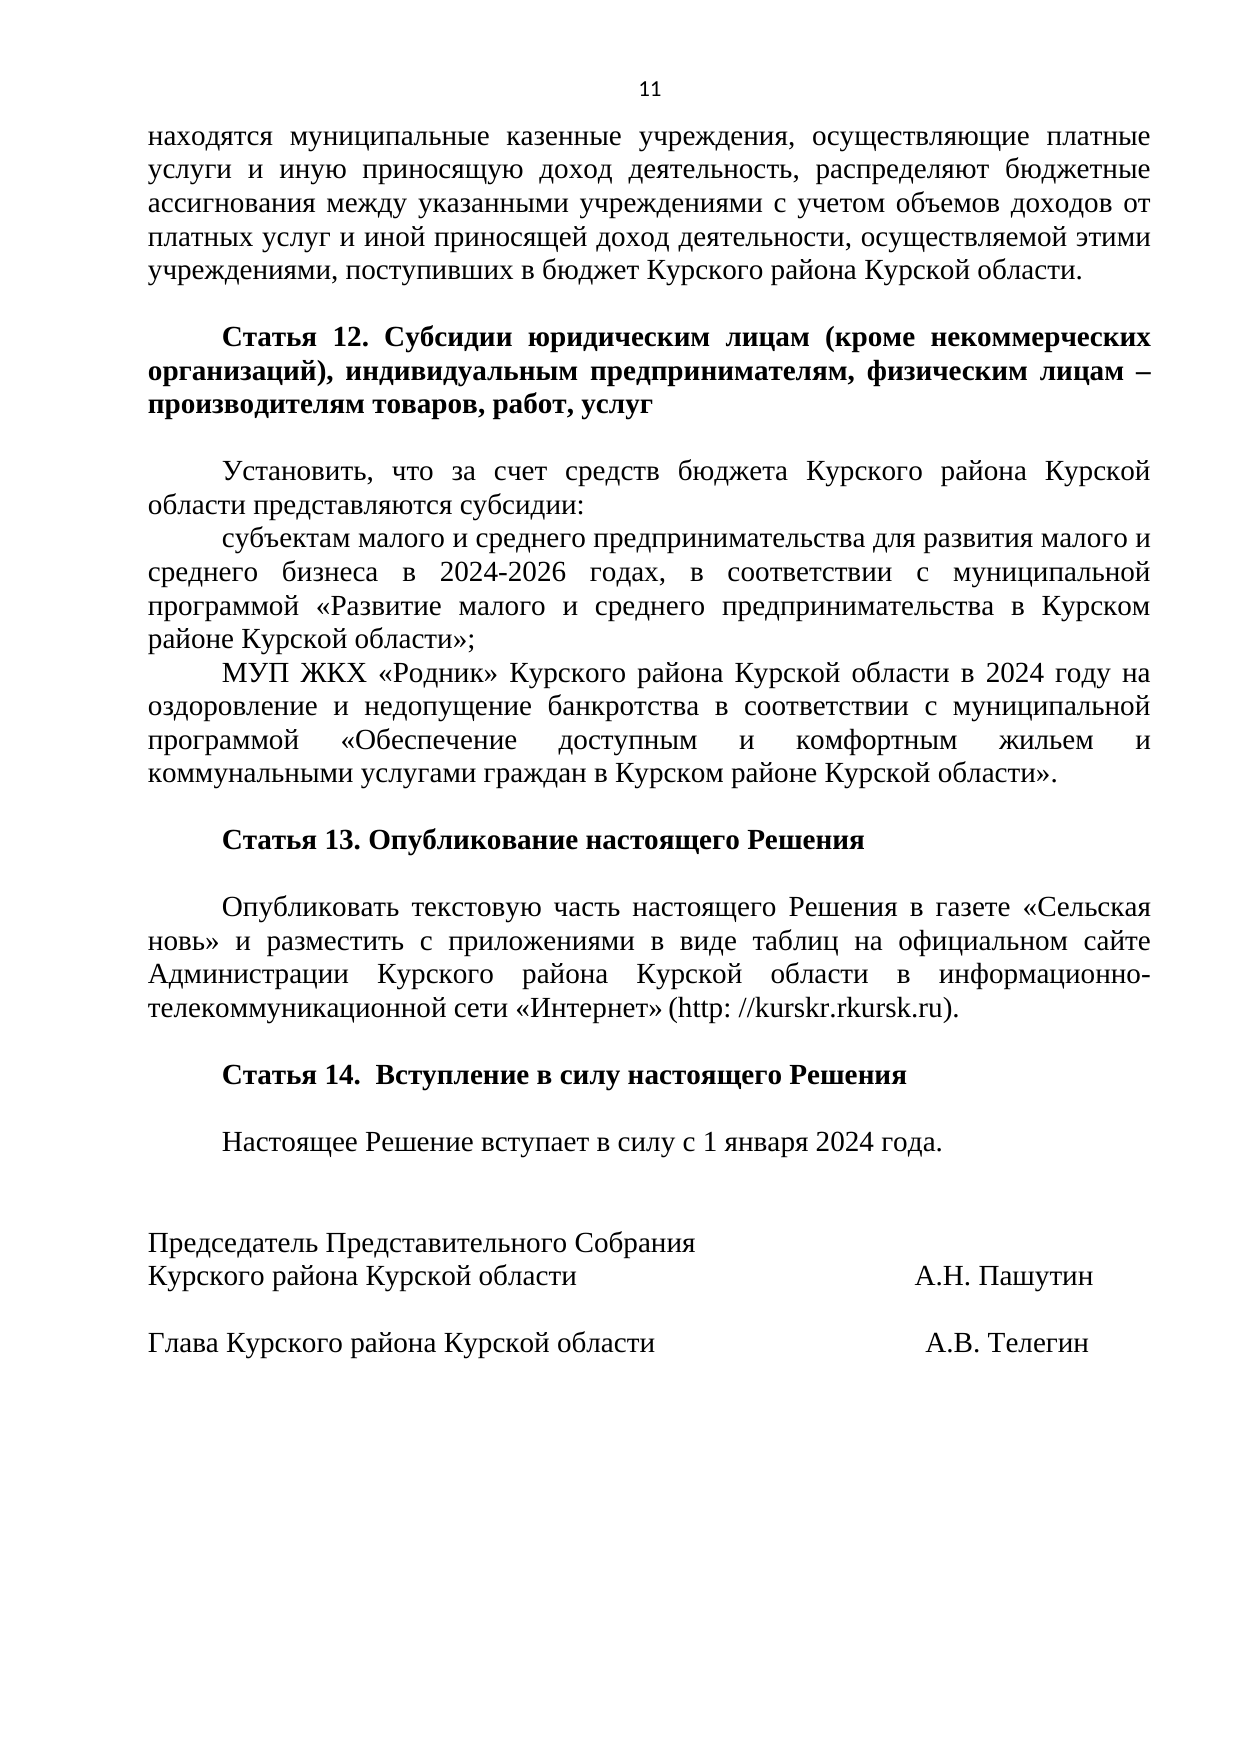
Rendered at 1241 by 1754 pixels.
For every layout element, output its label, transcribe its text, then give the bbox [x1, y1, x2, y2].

text Статья 13. Опубликование настоящего Решения [148, 822, 1152, 856]
text Председатель Представительного Собрания [148, 1225, 1152, 1258]
text Статья 14. Вступление в силу настоящего Решения [148, 1057, 1152, 1091]
text МУП ЖКХ «Родник» Курского района Курской области в 2024 году на оздоровление и недопущение банкротства в соответствии с муниципальной программой «Обеспечение доступным и комфортным жильем и коммунальными услугами граждан в Курском районе Курской области». [148, 655, 1152, 789]
text Опубликовать текстовую часть настоящего Решения в газете «Сельская новь» и разместить с приложениями в виде таблиц на официальном сайте Администрации Курского района Курской области в информационно-телекоммуникационной сети «Интернет» (http: //kurskr.rkursk.ru). [148, 889, 1152, 1024]
text Установить, что за счет средств бюджета Курского района Курской области представляются субсидии: [148, 453, 1152, 521]
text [148, 118, 1152, 286]
text Настоящее Решение вступает в силу с 1 января 2024 года. [148, 1124, 1152, 1158]
text субъектам малого и среднего предпринимательства для развития малого и среднего бизнеса в 2024-2026 годах, в соответствии с муниципальной программой «Развитие малого и среднего предпринимательства в Курском районе Курской области»; [148, 521, 1152, 655]
text Статья 12. Субсидии юридическим лицам (кроме некоммерческих организаций), индивидуальным предпринимателям, физическим лицам – производителям товаров, работ, услуг [148, 319, 1152, 420]
text Курского района Курской области А.Н. Пашутин [148, 1258, 1152, 1292]
text Глава Курского района Курской области А.В. Телегин [148, 1326, 1152, 1359]
